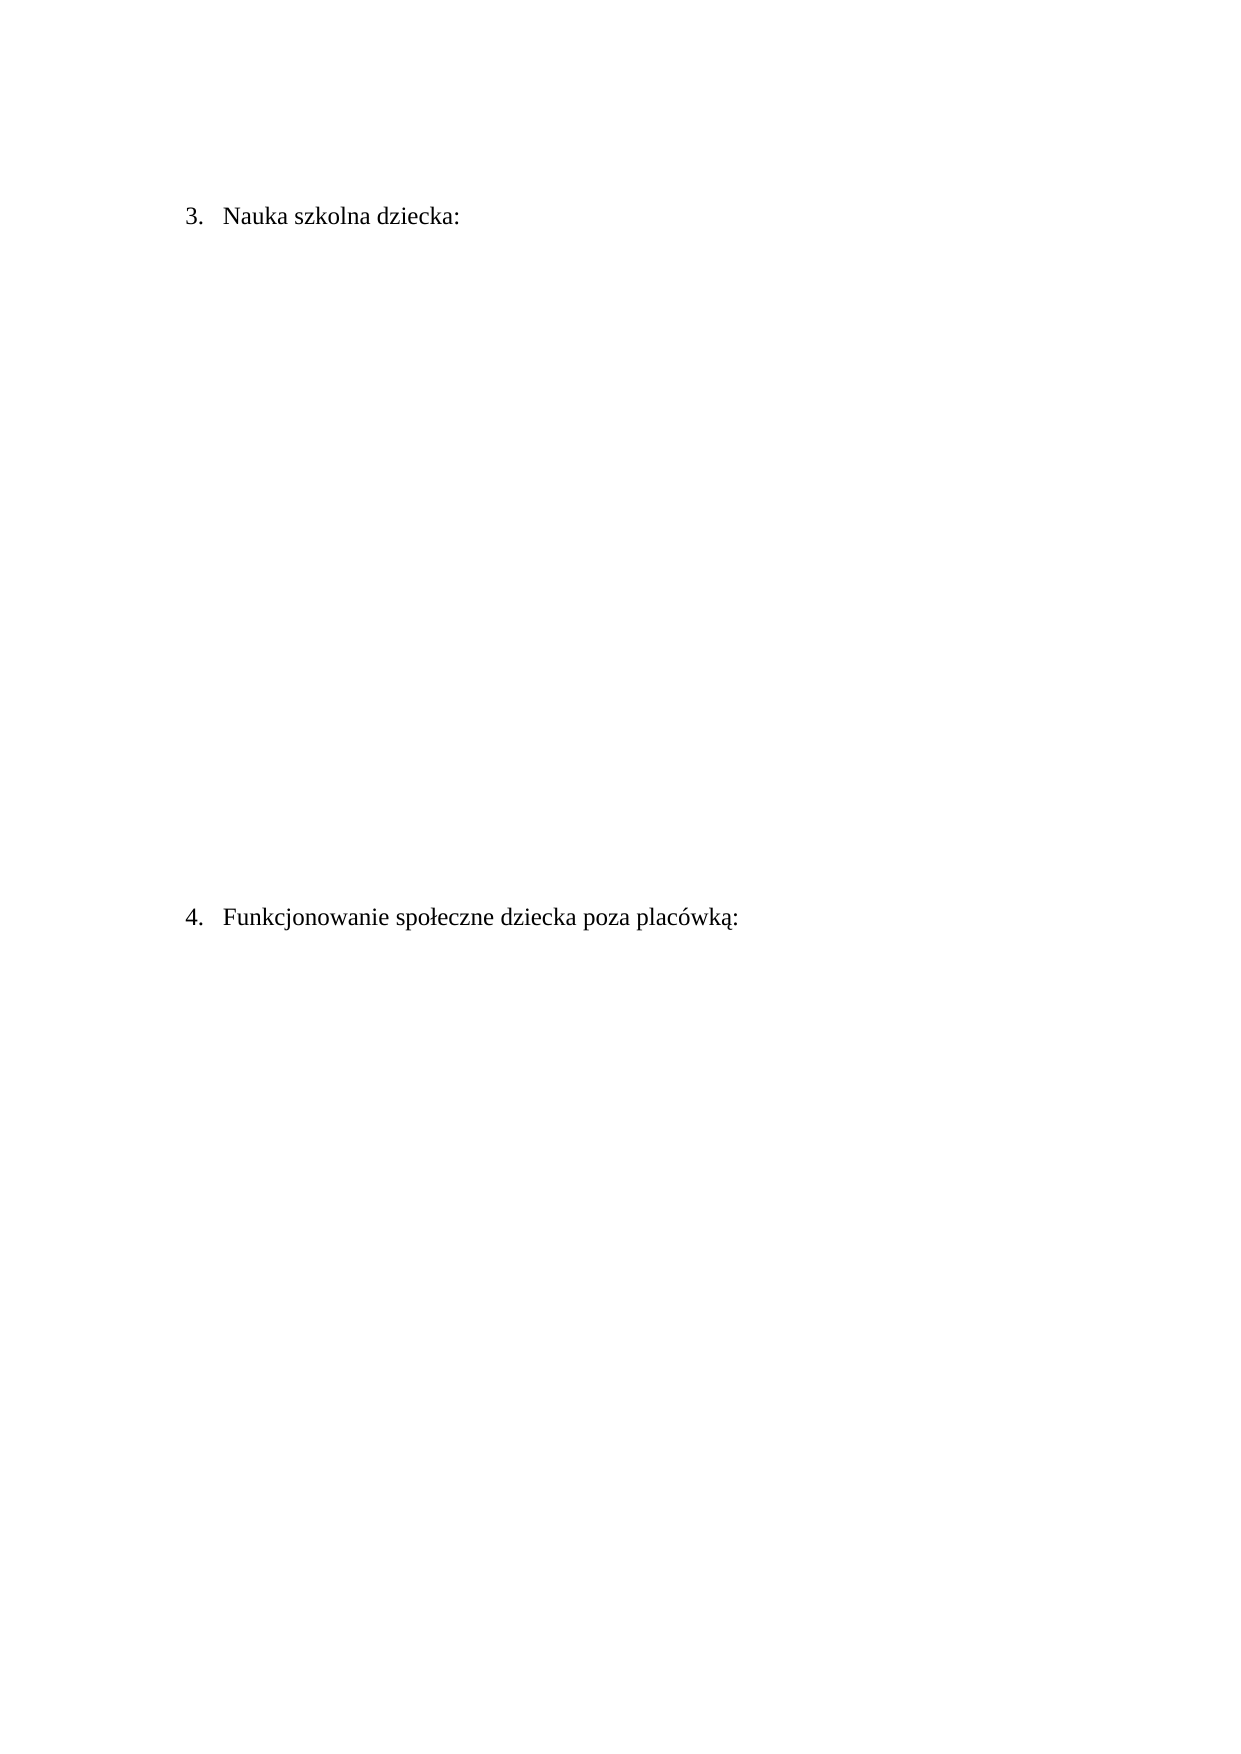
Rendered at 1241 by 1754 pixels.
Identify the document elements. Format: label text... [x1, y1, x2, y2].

list Nauka szkolna dziecka: [185, 201, 1093, 230]
list Funkcjonowanie społeczne dziecka poza placówką: [185, 902, 1093, 930]
